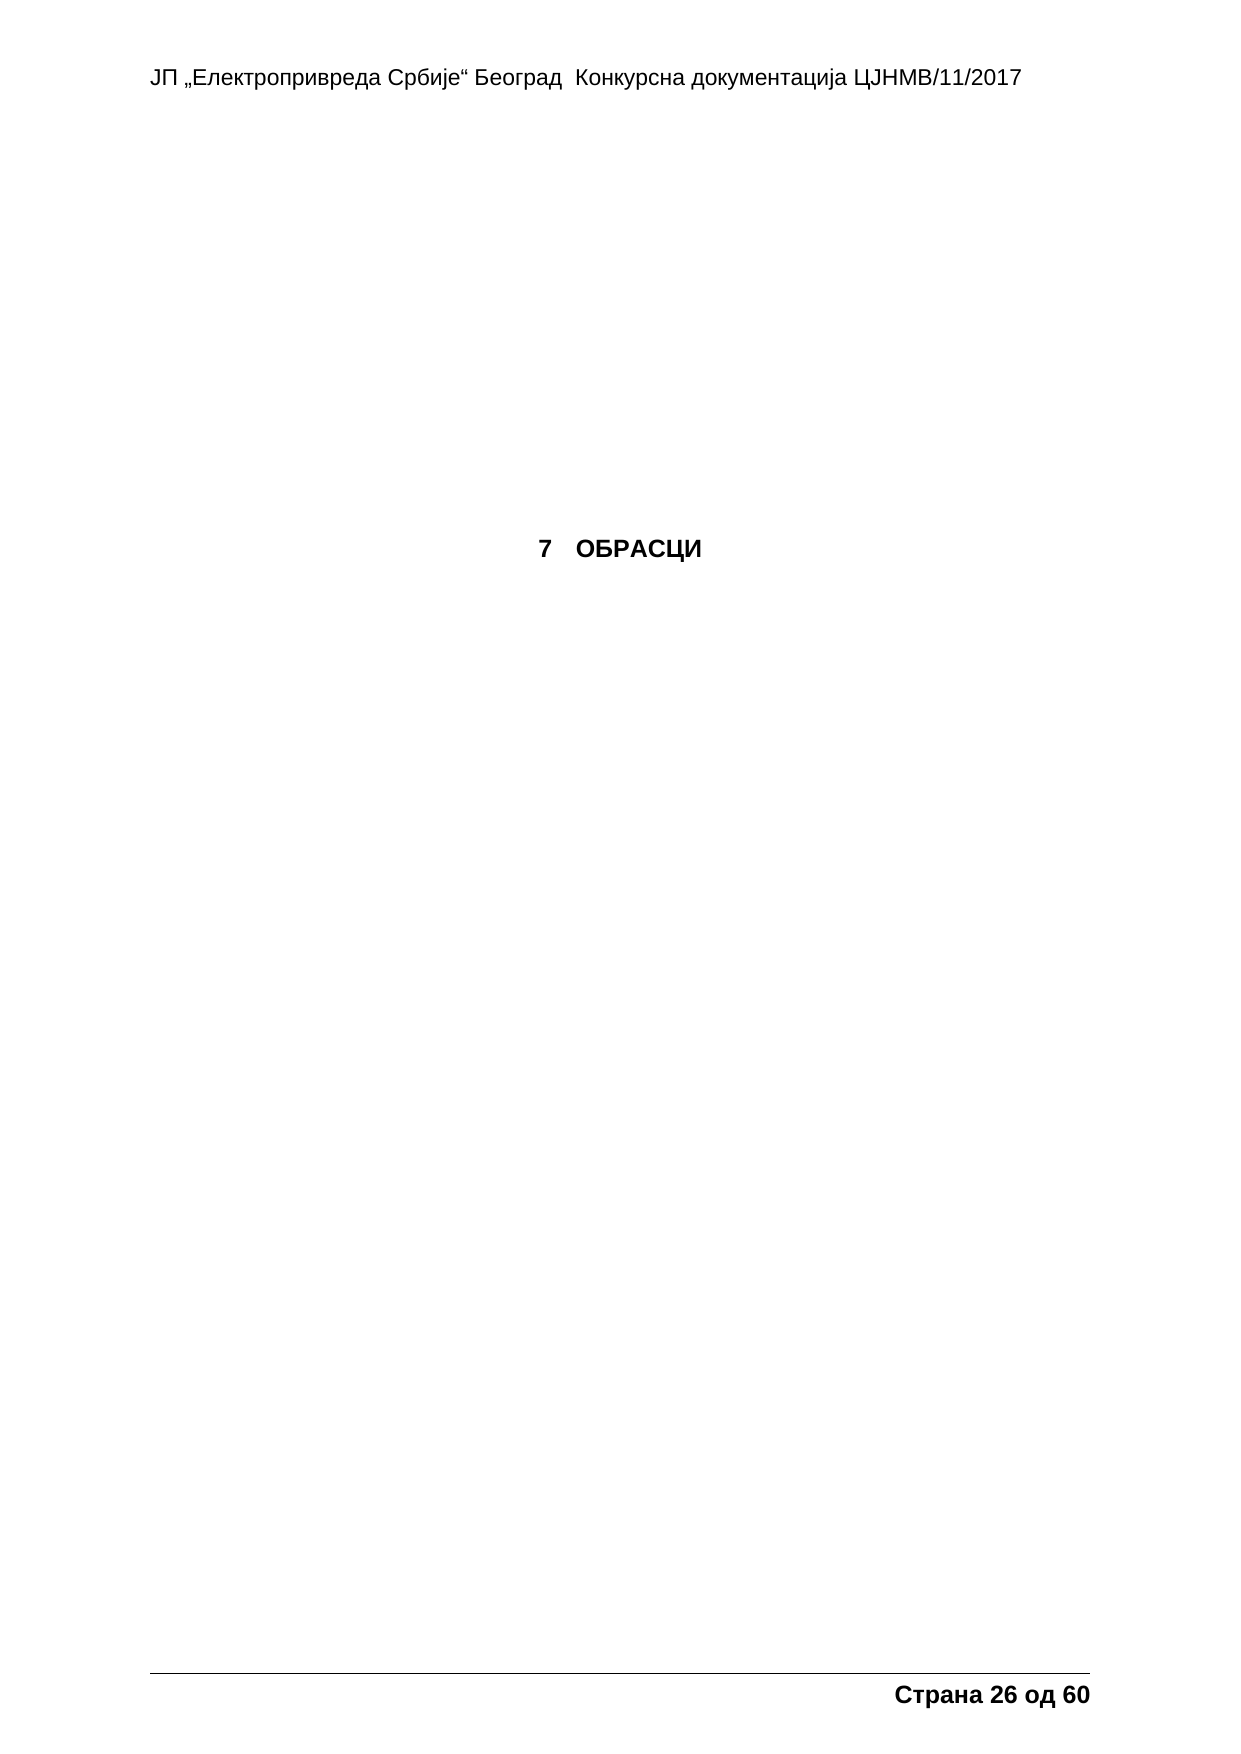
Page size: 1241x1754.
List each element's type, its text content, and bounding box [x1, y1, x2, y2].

list ОБРАСЦИ [150, 534, 1090, 563]
